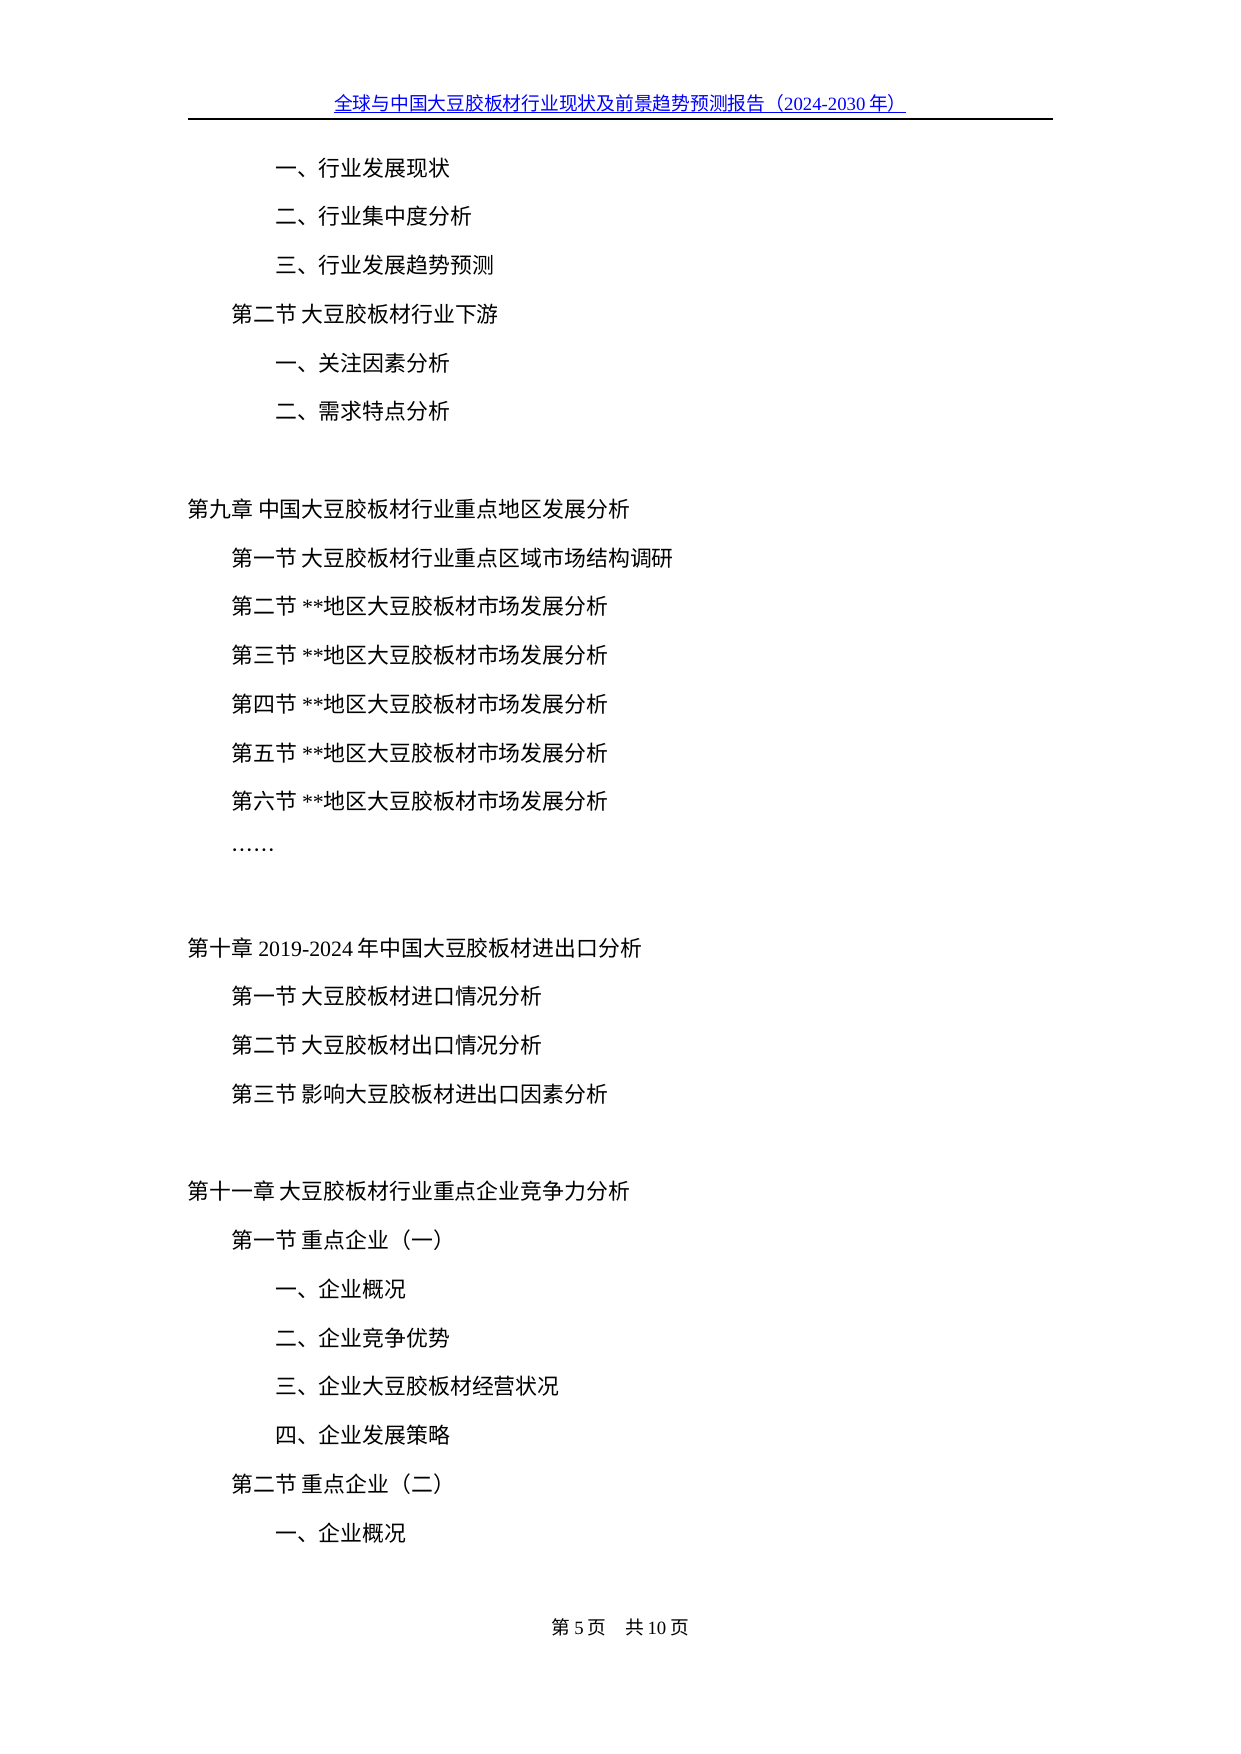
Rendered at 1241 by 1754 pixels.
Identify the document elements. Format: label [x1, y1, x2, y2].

text [187, 150, 1053, 1548]
